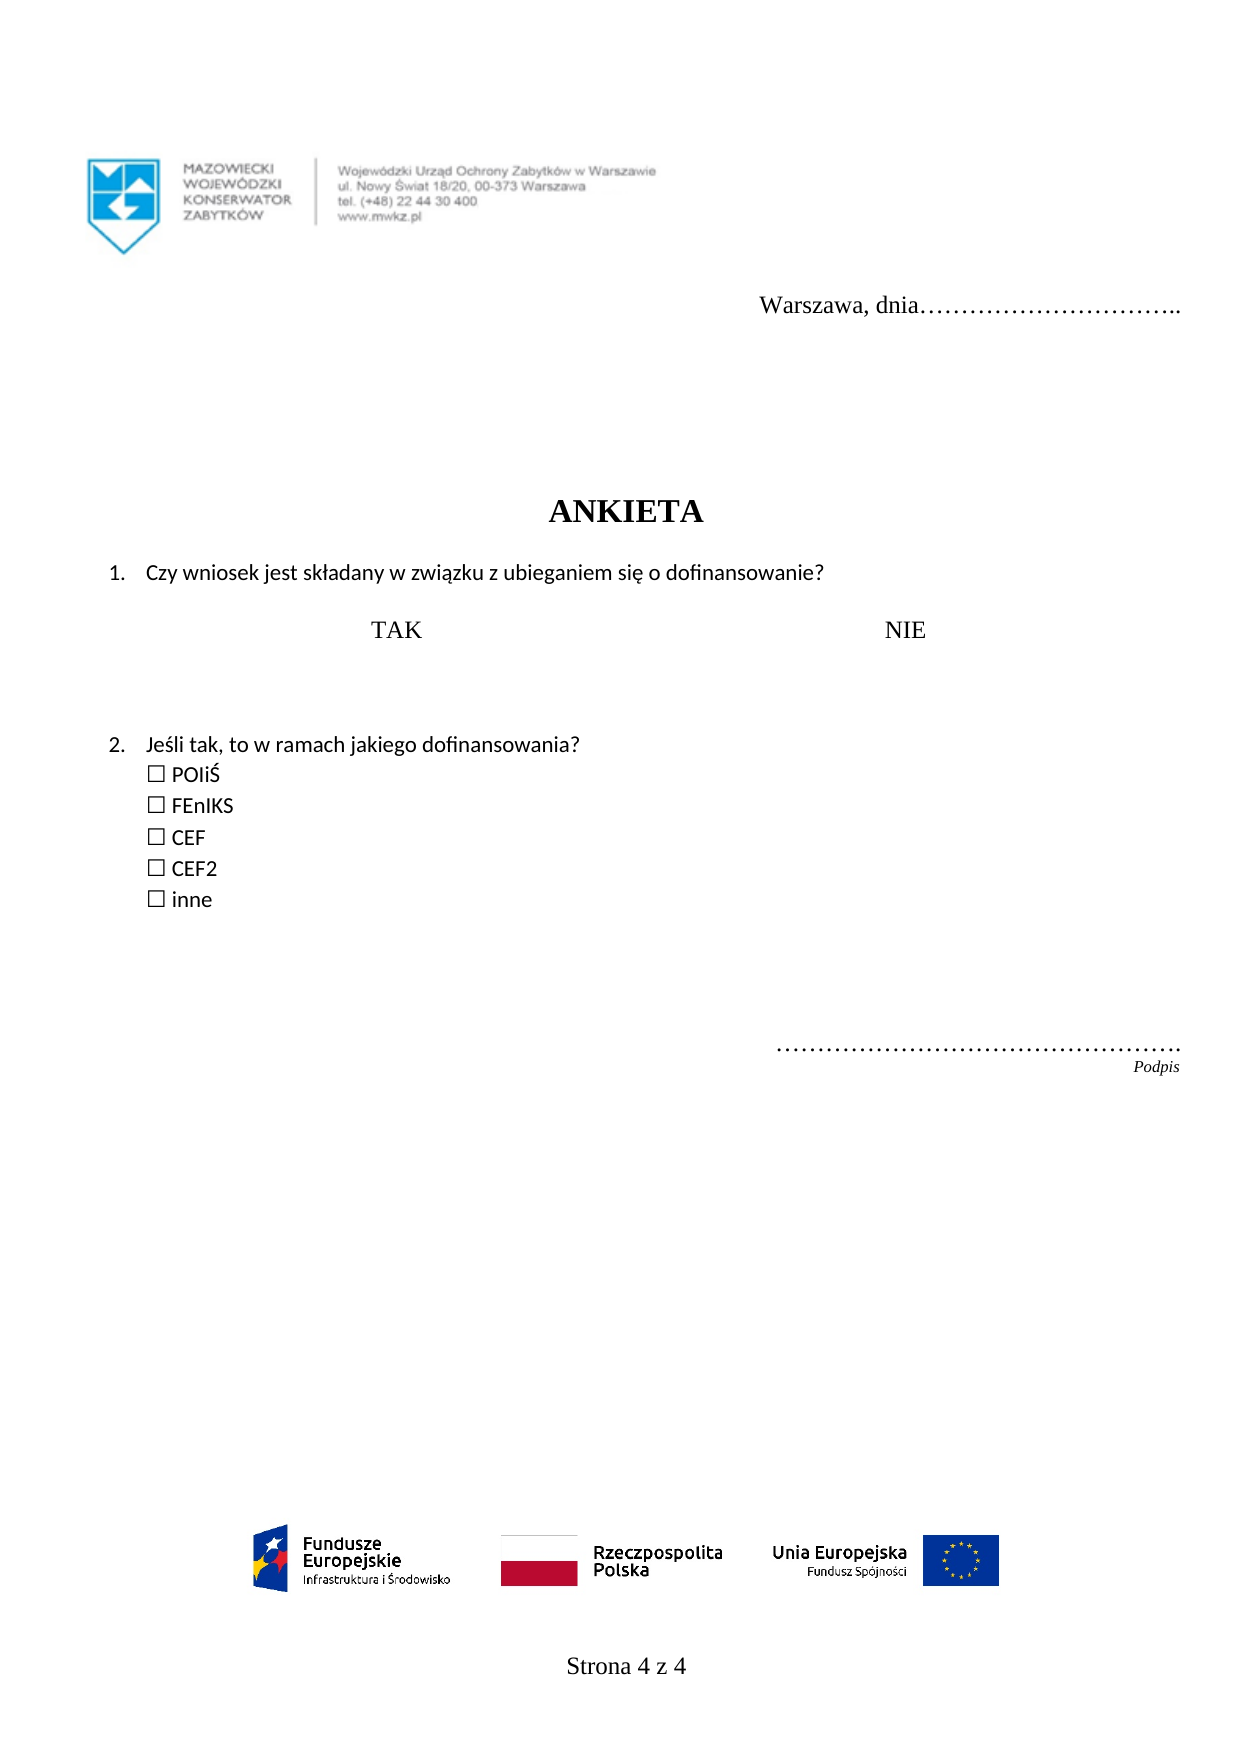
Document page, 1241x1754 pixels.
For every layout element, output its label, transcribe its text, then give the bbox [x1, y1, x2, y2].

list ☐ FEnIKS [146, 789, 1181, 821]
text ANKIETA [71, 491, 1181, 530]
list ☐ CEF2 [146, 852, 1181, 883]
text Warszawa, dnia………………………….. [71, 290, 1181, 319]
text Podpis [71, 1057, 1181, 1076]
picture [70, 102, 684, 291]
text TAK NIE [71, 615, 1181, 644]
list ☐ CEF [146, 821, 1181, 852]
list ☐ inne [146, 883, 1181, 914]
picture [236, 1507, 1016, 1609]
list Jeśli tak, to w ramach jakiego dofinansowania? [108, 730, 1181, 758]
list ☐ POIiŚ [146, 758, 1181, 789]
text …………………………………………. [71, 999, 1181, 1057]
list Czy wniosek jest składany w związku z ubieganiem się o dofinansowanie? [108, 558, 1181, 586]
